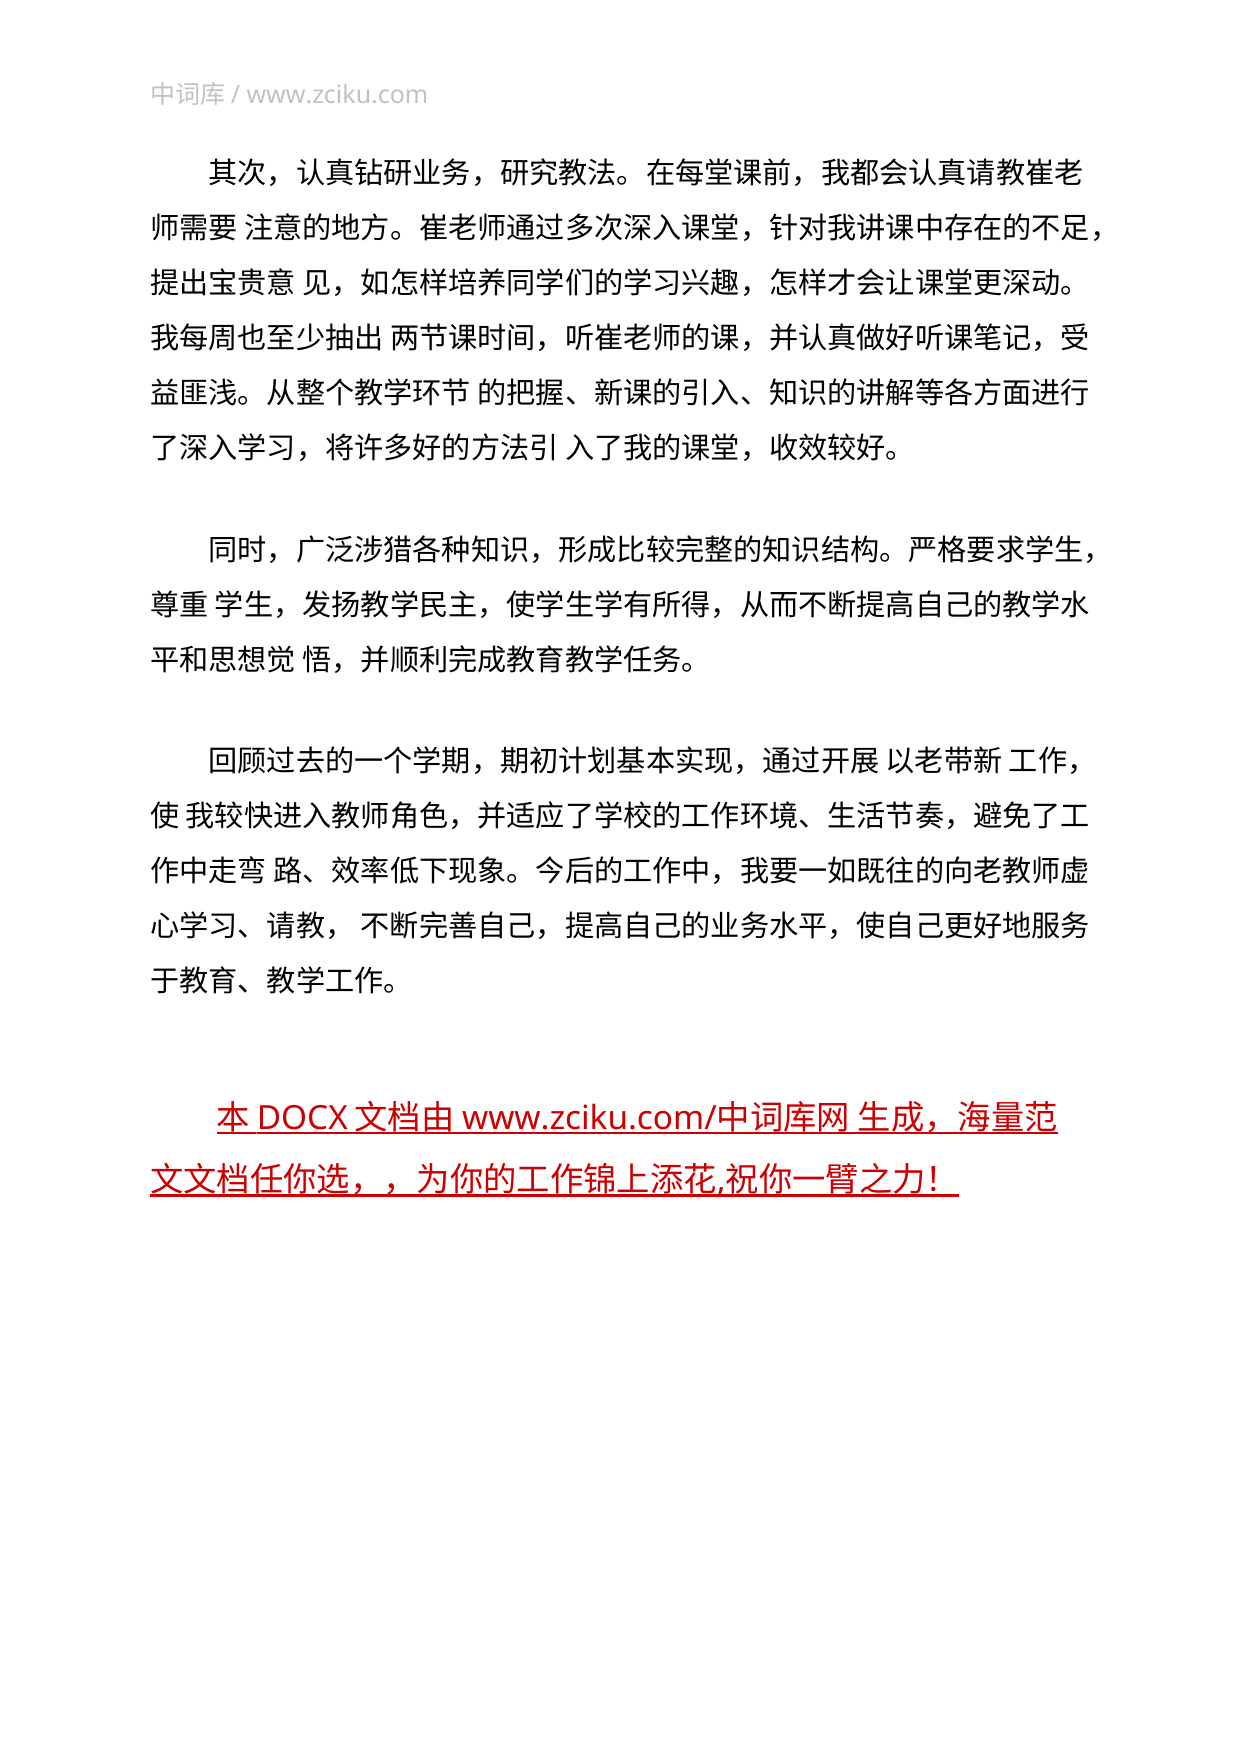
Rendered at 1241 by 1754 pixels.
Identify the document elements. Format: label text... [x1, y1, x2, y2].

text 回顾过去的一个学期，期初计划基本实现，通过开展 以老带新 工作，使 我较快进入教师角色，并适应了学校的工作环境、生活节奏，避免了工作中走弯 路、效率低下现象。今后的工作中，我要一如既往的向老教师虚心学习、请教， 不断完善自己，提高自己的业务水平，使自己更好地服务于教育、教学工作。 [150, 738, 1090, 1000]
text 本DOCX文档由 www.zciku.com/中词库网 生成，海量范文文档任你选，，为你的工作锦上添花,祝你一臂之力！ [150, 1090, 1090, 1202]
text 其次，认真钻研业务，研究教法。在每堂课前，我都会认真请教崔老师需要 注意的地方。崔老师通过多次深入课堂，针对我讲课中存在的不足，提出宝贵意 见，如怎样培养同学们的学习兴趣，怎样才会让课堂更深动。我每周也至少抽出 两节课时间，听崔老师的课，并认真做好听课笔记，受益匪浅。从整个教学环节 的把握、新课的引入、知识的讲解等各方面进行了深入学习，将许多好的方法引 入了我的课堂，收效较好。 [150, 150, 1090, 467]
text 同时，广泛涉猎各种知识，形成比较完整的知识结构。严格要求学生，尊重 学生，发扬教学民主，使学生学有所得，从而不断提高自己的教学水平和思想觉 悟，并顺利完成教育教学任务。 [150, 526, 1090, 678]
